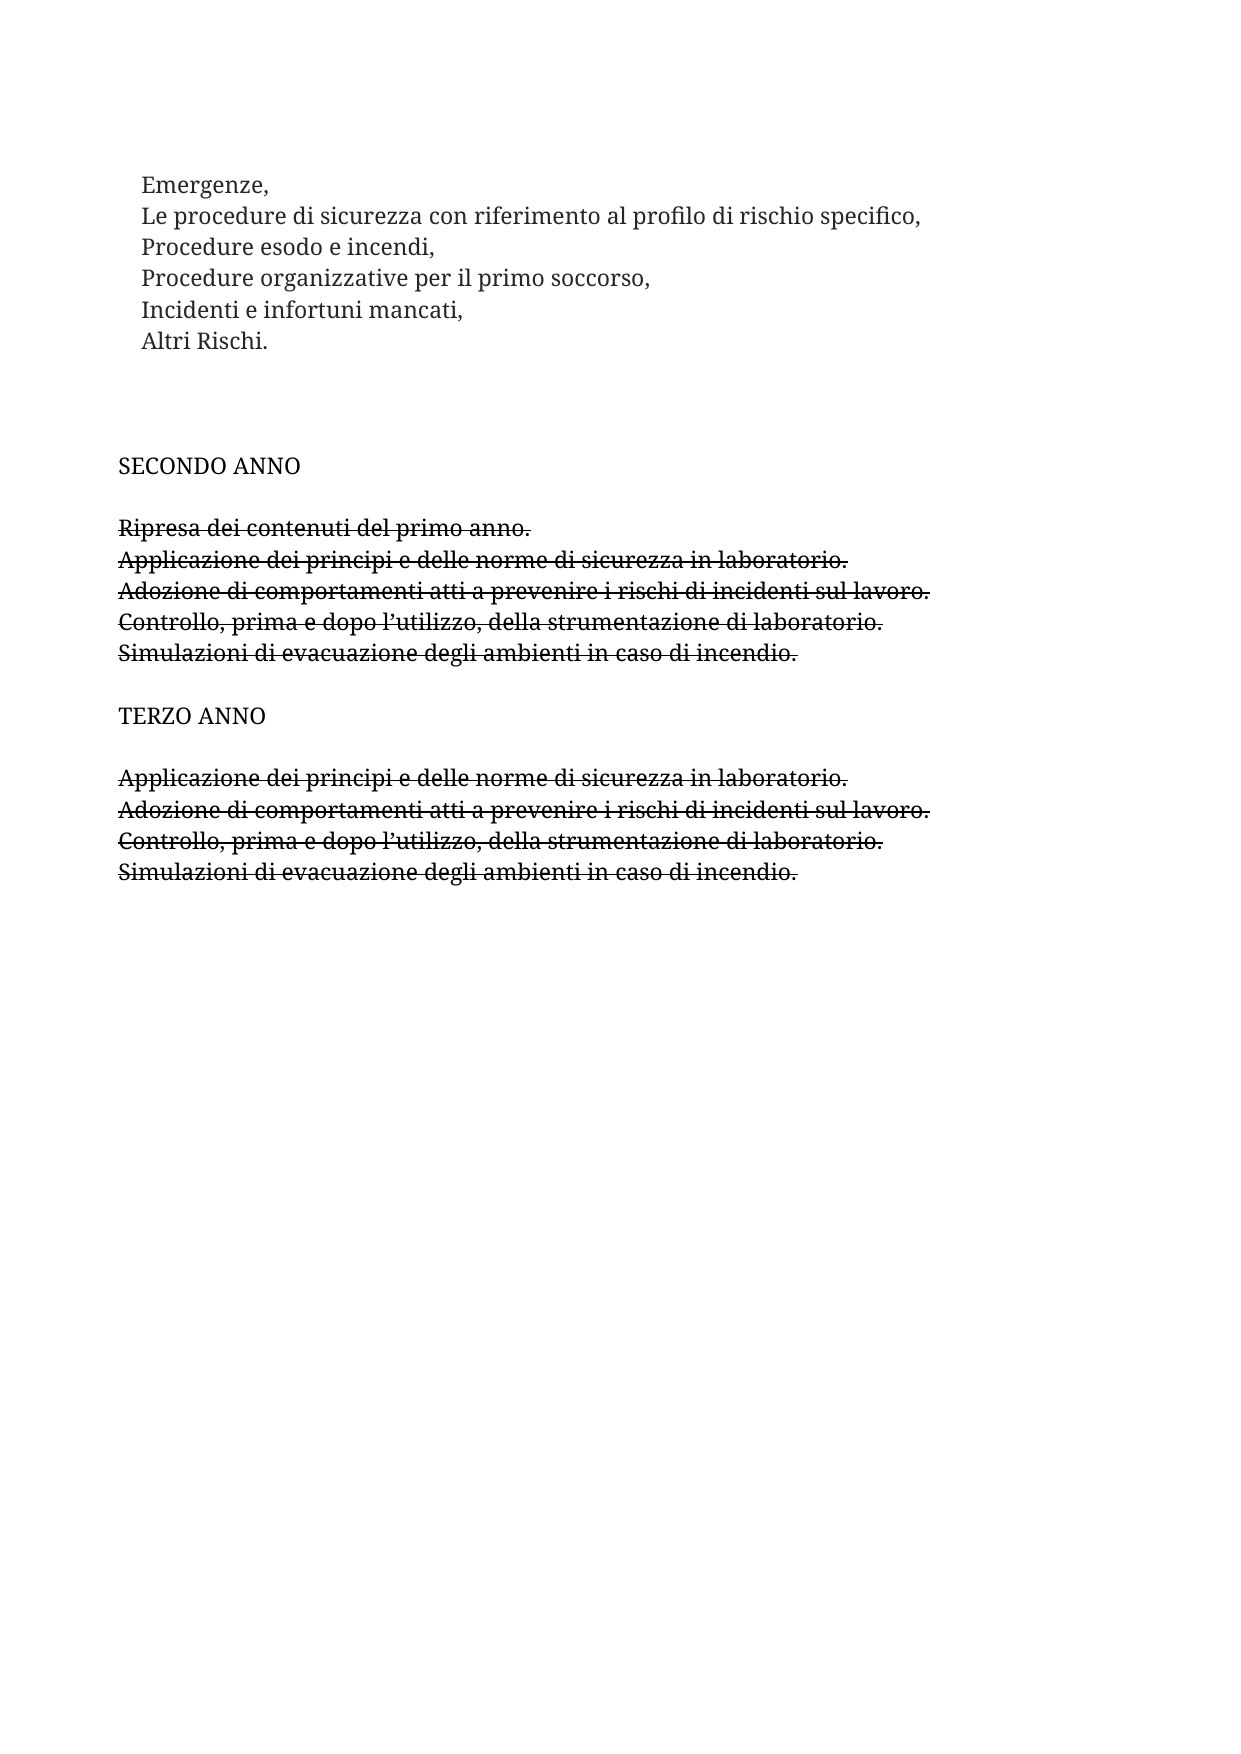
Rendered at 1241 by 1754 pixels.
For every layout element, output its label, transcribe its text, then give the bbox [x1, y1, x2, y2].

list Emergenze, [118, 168, 1122, 200]
text SECONDO ANNO [118, 450, 1122, 481]
text TERZO ANNO [118, 700, 1122, 731]
list Incidenti e infortuni mancati, [118, 293, 1122, 325]
text Applicazione dei principi e delle norme di sicurezza in laboratorio. [118, 762, 1122, 793]
list Procedure esodo e incendi, [118, 231, 1122, 262]
text Adozione di comportamenti atti a prevenire i rischi di incidenti sul lavoro. [118, 575, 1122, 606]
text Controllo, prima e dopo l’utilizzo, della strumentazione di laboratorio. [118, 606, 1122, 637]
text Adozione di comportamenti atti a prevenire i rischi di incidenti sul lavoro. [118, 793, 1122, 825]
text Simulazioni di evacuazione degli ambienti in caso di incendio. [118, 637, 1122, 668]
list Le procedure di sicurezza con riferimento al profilo di rischio specifico, [118, 200, 1122, 231]
list Procedure organizzative per il primo soccorso, [118, 262, 1122, 293]
text Controllo, prima e dopo l’utilizzo, della strumentazione di laboratorio. [118, 825, 1122, 856]
text Ripresa dei contenuti del primo anno. [118, 512, 1122, 543]
text Applicazione dei principi e delle norme di sicurezza in laboratorio. [118, 543, 1122, 575]
list Altri Rischi. [118, 325, 1122, 356]
text Simulazioni di evacuazione degli ambienti in caso di incendio. [118, 856, 1122, 887]
